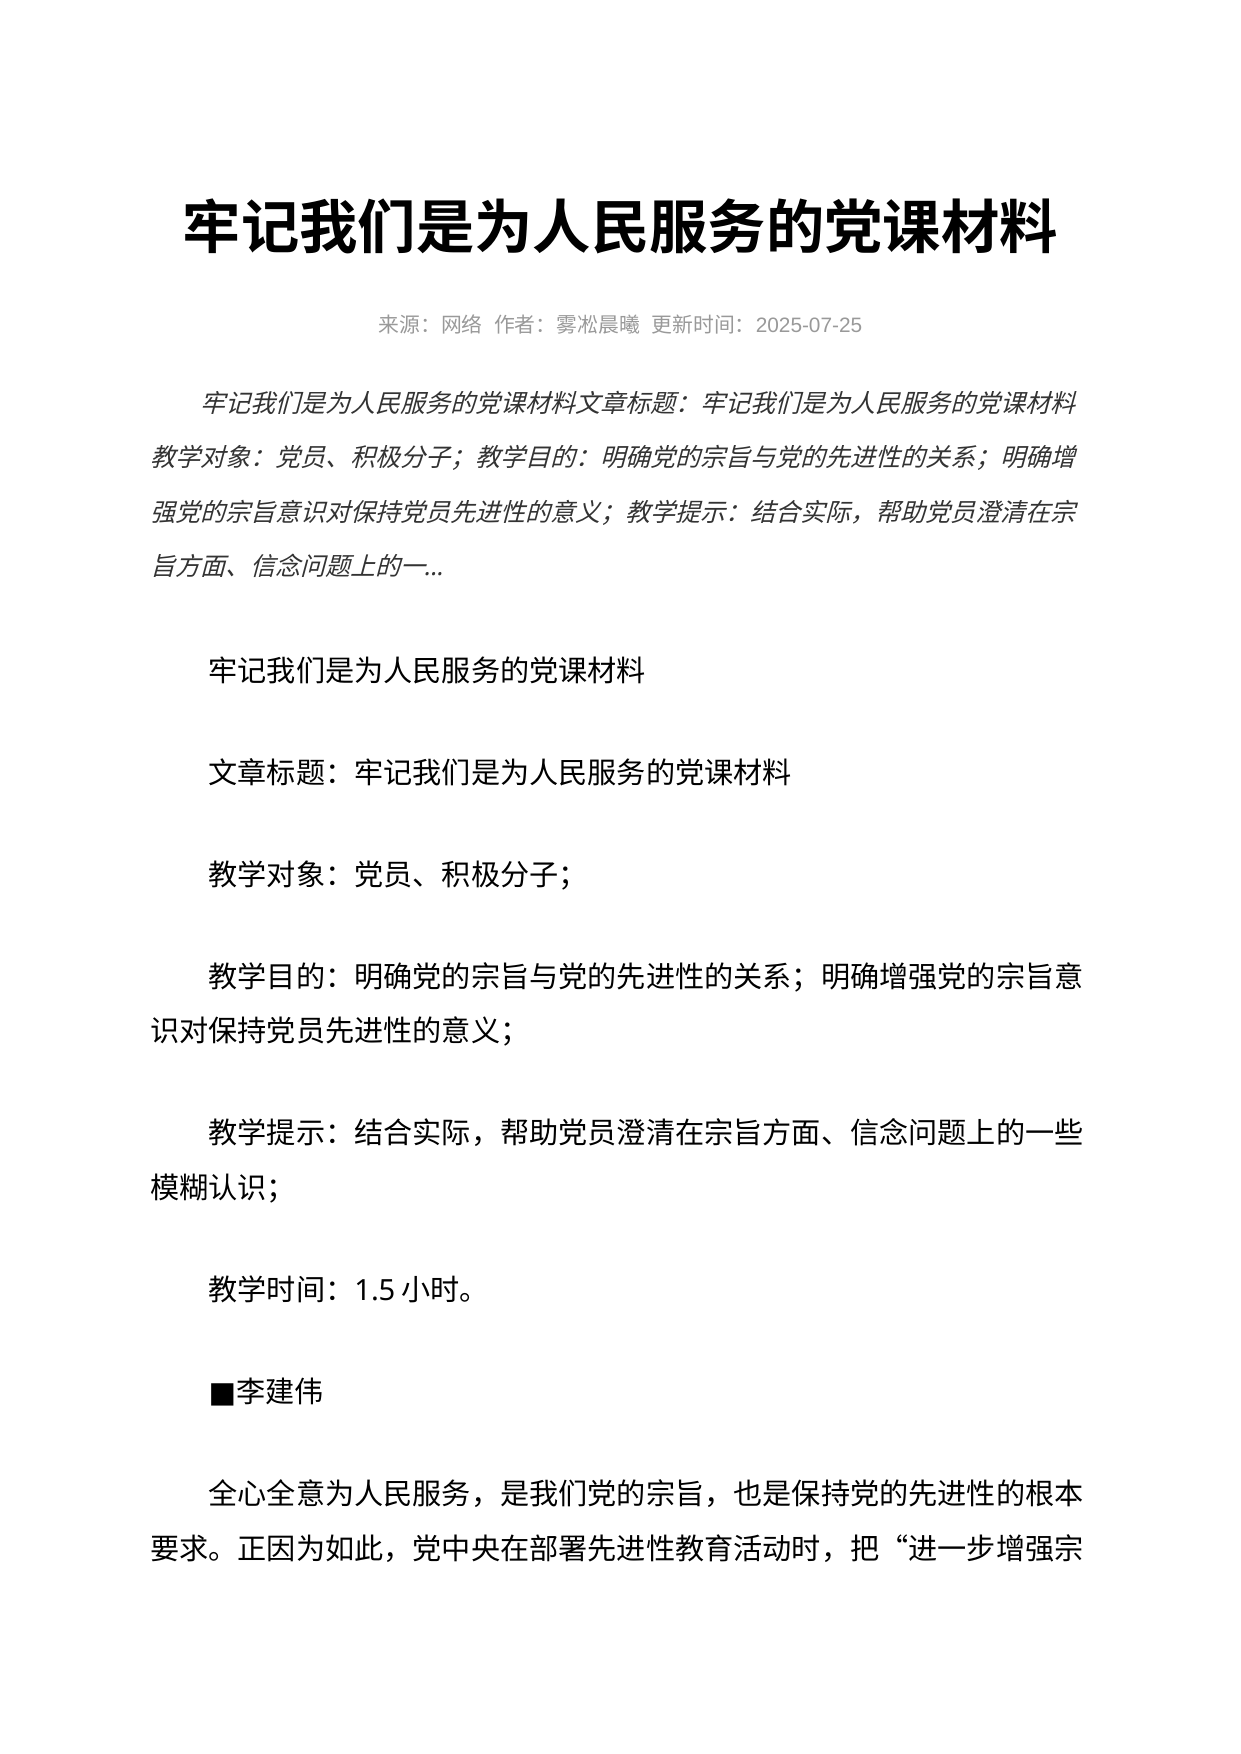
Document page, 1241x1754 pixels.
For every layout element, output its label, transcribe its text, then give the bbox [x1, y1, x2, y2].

text 教学目的：明确党的宗旨与党的先进性的关系；明确增强党的宗旨意识对保持党员先进性的意义； [150, 953, 1090, 1050]
text 教学提示：结合实际，帮助党员澄清在宗旨方面、信念问题上的一些模糊认识； [150, 1110, 1090, 1207]
text 文章标题：牢记我们是为人民服务的党课材料 [150, 749, 1090, 792]
text 牢记我们是为人民服务的党课材料 [150, 648, 1090, 690]
text 教学时间：1.5小时。 [150, 1266, 1090, 1309]
text 来源：网络 作者：雾凇晨曦 更新时间：2025-07-25 [150, 313, 1090, 337]
subtitle 牢记我们是为人民服务的党课材料 [150, 181, 1090, 266]
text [150, 1470, 1090, 1568]
text ■李建伟 [150, 1368, 1090, 1411]
text 牢记我们是为人民服务的党课材料文章标题：牢记我们是为人民服务的党课材料教学对象：党员、积极分子；教学目的：明确党的宗旨与党的先进性的关系；明确增强党的宗旨意识对保持党员先进性的意义；教学提示：结合实际，帮助党员澄清在宗旨方面、信念问题上的一... [150, 383, 1090, 583]
text 教学对象：党员、积极分子； [150, 851, 1090, 894]
